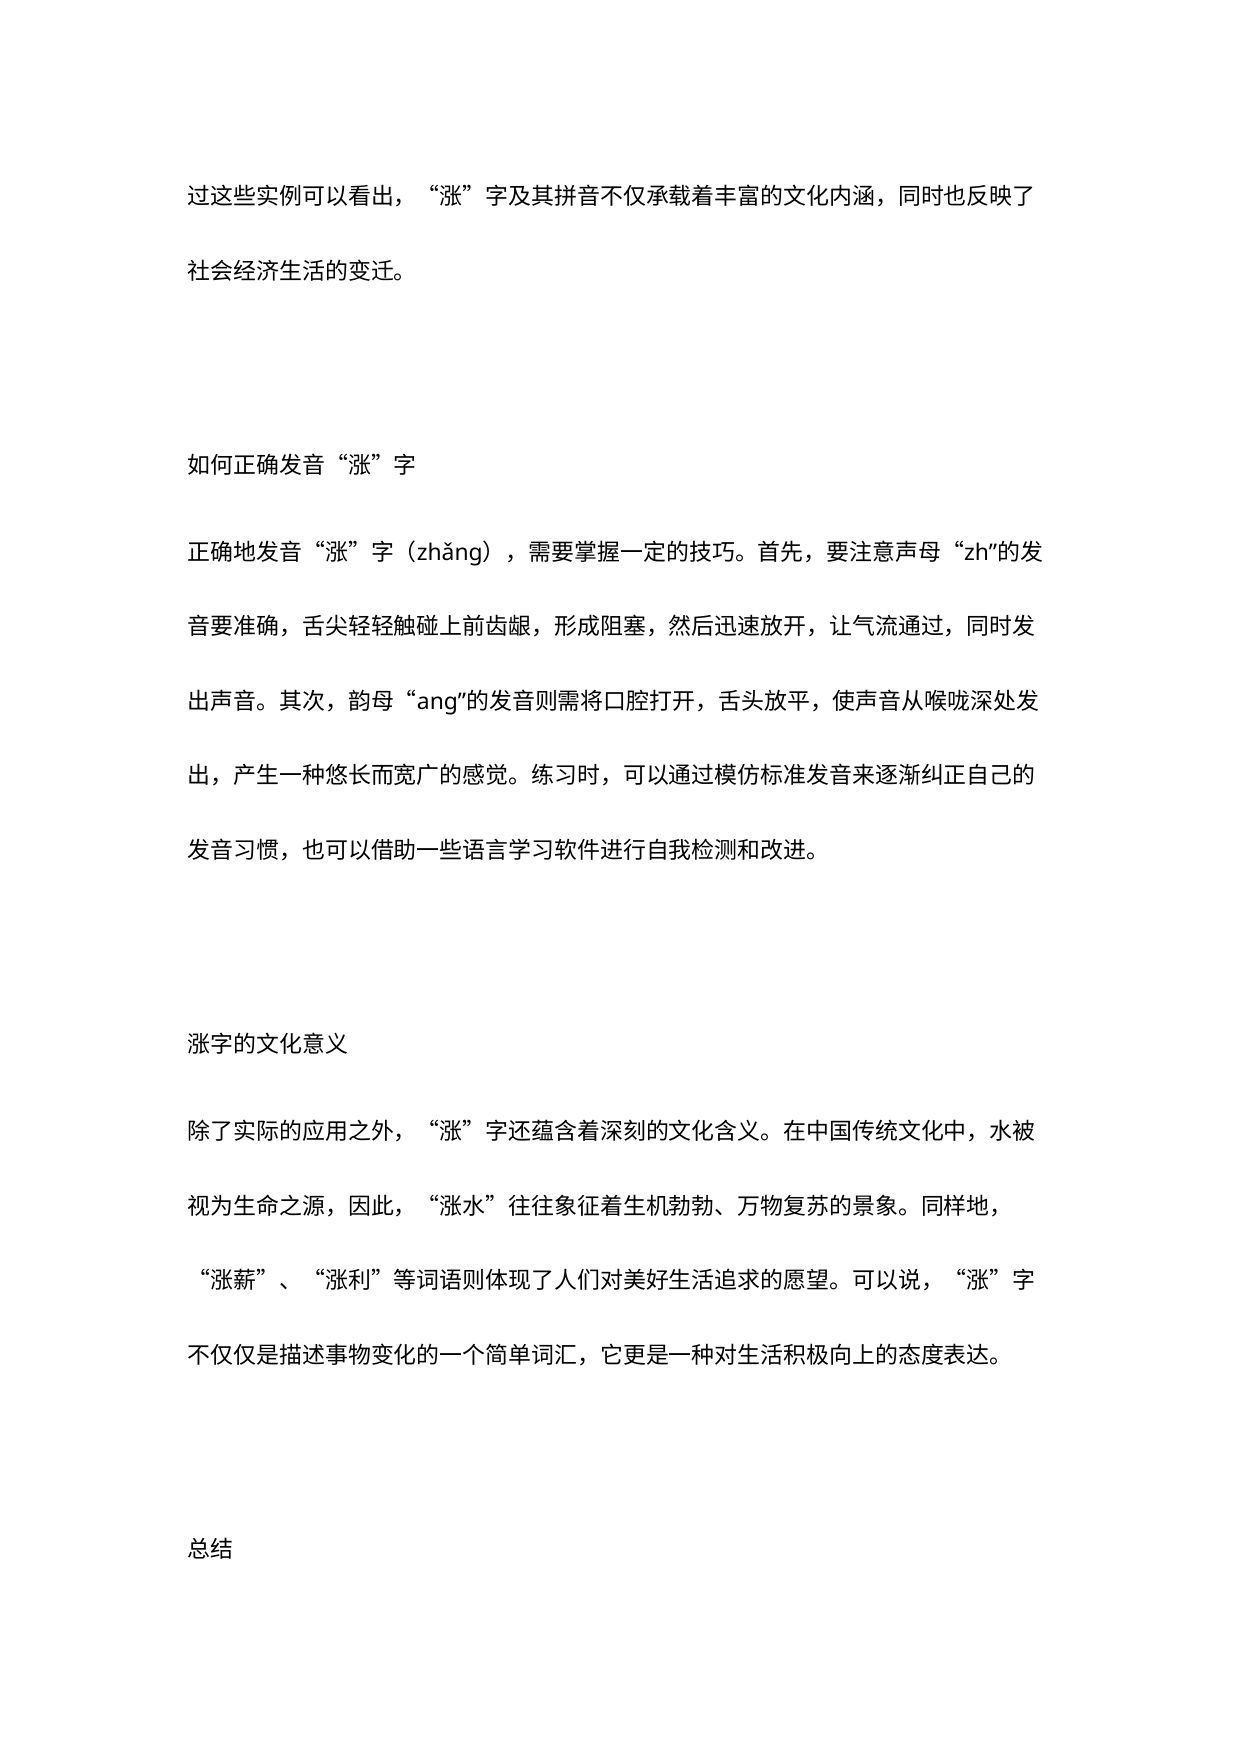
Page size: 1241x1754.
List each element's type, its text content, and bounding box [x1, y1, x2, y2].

text 如何正确发音“涨”字 [187, 431, 1053, 496]
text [187, 162, 1053, 302]
text 总结 [187, 1515, 1053, 1580]
text 正确地发音“涨”字（zhǎng），需要掌握一定的技巧。首先，要注意声母“zh”的发音要准确，舌尖轻轻触碰上前齿龈，形成阻塞，然后迅速放开，让气流通过，同时发出声音。其次，韵母“ang”的发音则需将口腔打开，舌头放平，使声音从喉咙深处发出，产生一种悠长而宽广的感觉。练习时，可以通过模仿标准发音来逐渐纠正自己的发音习惯，也可以借助一些语言学习软件进行自我检测和改进。 [187, 517, 1053, 881]
text 除了实际的应用之外，“涨”字还蕴含着深刻的文化含义。在中国传统文化中，水被视为生命之源，因此，“涨水”往往象征着生机勃勃、万物复苏的景象。同样地，“涨薪”、“涨利”等词语则体现了人们对美好生活追求的愿望。可以说，“涨”字不仅仅是描述事物变化的一个简单词汇，它更是一种对生活积极向上的态度表达。 [187, 1097, 1053, 1386]
text 涨字的文化意义 [187, 1011, 1053, 1076]
